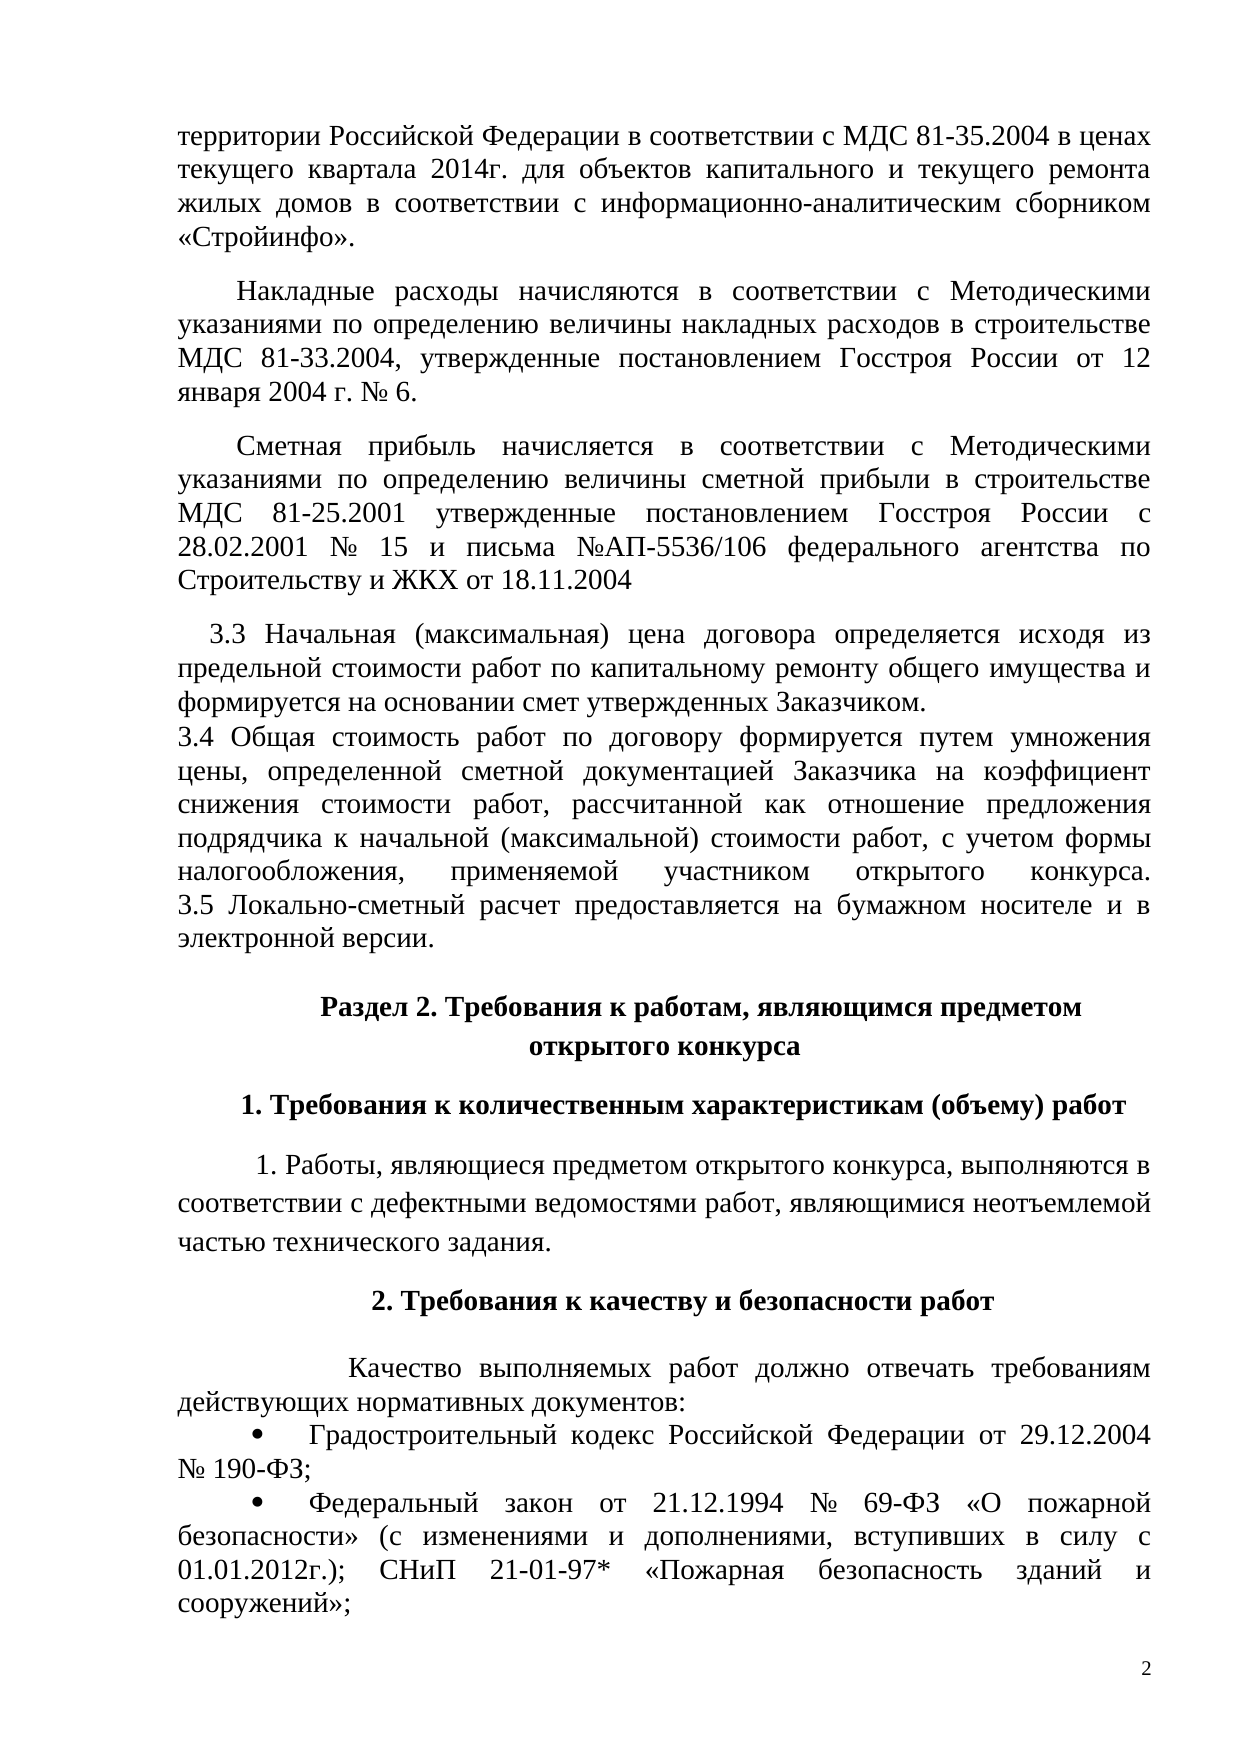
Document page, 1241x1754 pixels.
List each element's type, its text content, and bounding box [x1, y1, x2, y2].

text 2. Требования к качеству и безопасности работ [177, 1283, 1152, 1317]
text 1. Требования к количественным характеристикам (объему) работ [177, 1087, 1152, 1121]
list Федеральный закон от № 69-ФЗ «О пожарной безопасности» (с изменениями и дополнениями, вступивших в силу с 01.01.2012г.); СНиП * «Пожарная безопасность зданий и сооружений»; [177, 1485, 1152, 1619]
text Раздел 2. Требования к работам, являющимся предметом открытого конкурса [177, 989, 1152, 1062]
text Накладные расходы начисляются в соответствии с Методическими указаниями по определению величины накладных расходов в строительстве МДС 81-33.2004, утвержденные постановлением Госстроя России от 12 января 2004 г. № 6. [177, 273, 1152, 407]
text 3.4 Общая стоимость работ по договору формируется путем умножения цены, определенной сметной документацией Заказчика на коэффициент снижения стоимости работ, рассчитанной как отношение предложения подрядчика к начальной (максимальной) стоимости работ, с учетом формы налогообложения, применяемой участником открытого конкурса. 3.5 Локально-сметный расчет предоставляется на бумажном носителе и в электронной версии. [177, 719, 1152, 954]
text 1. Работы, являющиеся предметом открытого конкурса, выполняются в соответствии с дефектными ведомостями работ, являющимися неотъемлемой частью технического задания. [177, 1147, 1152, 1257]
text Сметная прибыль начисляется в соответствии с Методическими указаниями по определению величины сметной прибыли в строительстве МДС 81-25.2001 утвержденные постановлением Госстроя России с 28.02.2001 № 15 и письма №АП-5536/106 федерального агентства по Строительству и ЖКХ от 18.11.2004 [177, 428, 1152, 596]
list Градостроительный кодекс Российской Федерации от № 190-ФЗ; [177, 1417, 1152, 1485]
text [177, 118, 1152, 252]
text Качество выполняемых работ должно отвечать требованиям действующих нормативных документов: [177, 1350, 1152, 1417]
text 3.3 Начальная (максимальная) цена договора определяется исходя из предельной стоимости работ по капитальному ремонту общего имущества и формируется на основании смет утвержденных Заказчиком. [177, 617, 1152, 717]
